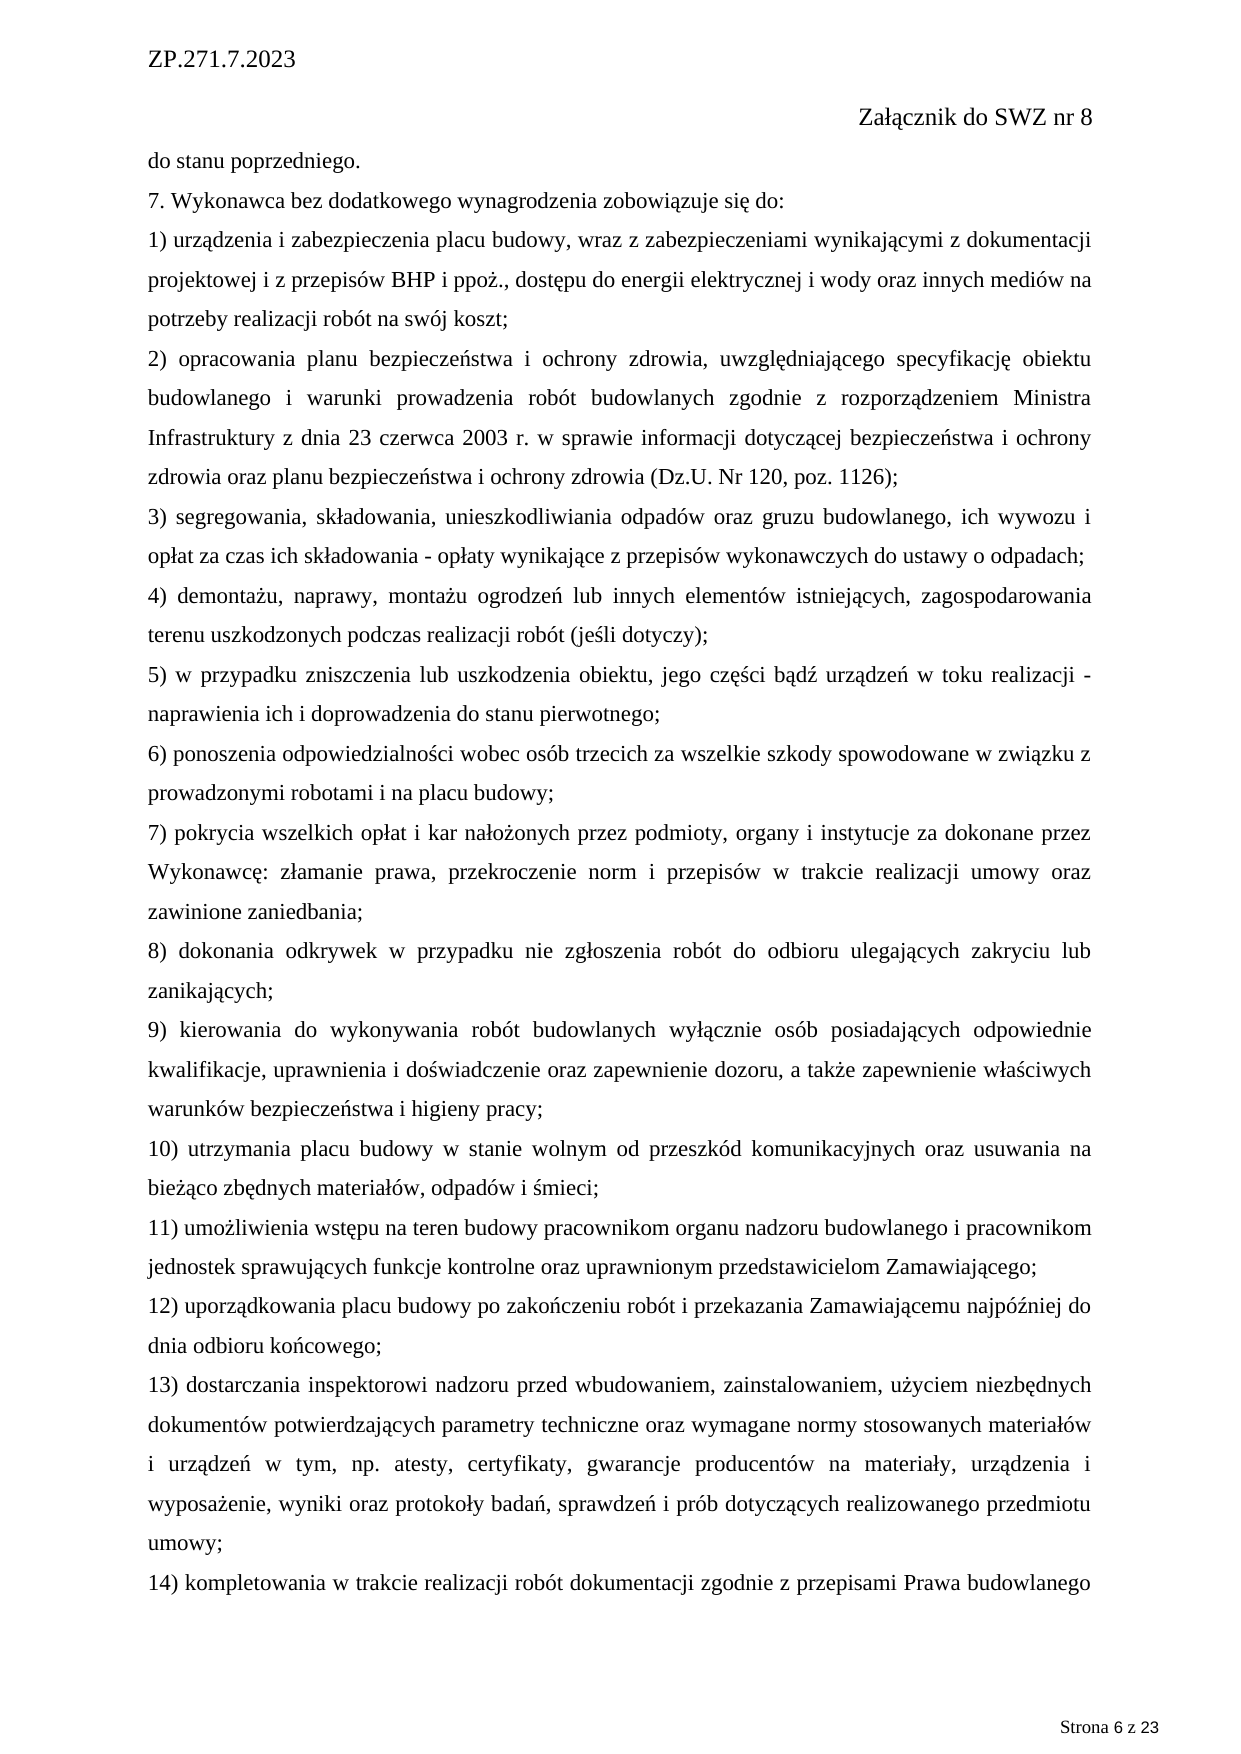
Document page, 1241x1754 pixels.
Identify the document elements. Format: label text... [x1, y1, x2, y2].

text 1) urządzenia i zabezpieczenia placu budowy, wraz z zabezpieczeniami wynikającymi z dokumentacji projektowej i z przepisów BHP i ppoż., dostępu do energii elektrycznej i wody oraz innych mediów na potrzeby realizacji robót na swój koszt; [148, 227, 1093, 332]
text 13) dostarczania inspektorowi nadzoru przed wbudowaniem, zainstalowaniem, użyciem niezbędnych dokumentów potwierdzających parametry techniczne oraz wymagane normy stosowanych materiałów i urządzeń w tym, np. atesty, certyfikaty, gwarancje producentów na materiały, urządzenia i wyposażenie, wyniki oraz protokoły badań, sprawdzeń i prób dotyczących realizowanego przedmiotu umowy; [148, 1371, 1093, 1556]
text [148, 1569, 1093, 1595]
text 7. Wykonawca bez dodatkowego wynagrodzenia zobowiązuje się do: [148, 187, 1093, 213]
text 5) w przypadku zniszczenia lub uszkodzenia obiektu, jego części bądź urządzeń w toku realizacji - naprawienia ich i doprowadzenia do stanu pierwotnego; [148, 661, 1093, 727]
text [148, 148, 1093, 174]
text 12) uporządkowania placu budowy po zakończeniu robót i przekazania Zamawiającemu najpóźniej do dnia odbioru końcowego; [148, 1292, 1093, 1358]
text 3) segregowania, składowania, unieszkodliwiania odpadów oraz gruzu budowlanego, ich wywozu i opłat za czas ich składowania - opłaty wynikające z przepisów wykonawczych do ustawy o odpadach; [148, 503, 1093, 569]
text 7) pokrycia wszelkich opłat i kar nałożonych przez podmioty, organy i instytucje za dokonane przez Wykonawcę: złamanie prawa, przekroczenie norm i przepisów w trakcie realizacji umowy oraz zawinione zaniedbania; [148, 819, 1093, 924]
text 9) kierowania do wykonywania robót budowlanych wyłącznie osób posiadających odpowiednie kwalifikacje, uprawnienia i doświadczenie oraz zapewnienie dozoru, a także zapewnienie właściwych warunków bezpieczeństwa i higieny pracy; [148, 1016, 1093, 1121]
text 10) utrzymania placu budowy w stanie wolnym od przeszkód komunikacyjnych oraz usuwania na bieżąco zbędnych materiałów, odpadów i śmieci; [148, 1134, 1093, 1200]
text 11) umożliwienia wstępu na teren budowy pracownikom organu nadzoru budowlanego i pracownikom jednostek sprawujących funkcje kontrolne oraz uprawnionym przedstawicielom Zamawiającego; [148, 1213, 1093, 1279]
text 8) dokonania odkrywek w przypadku nie zgłoszenia robót do odbioru ulegających zakryciu lub zanikających; [148, 937, 1093, 1003]
text 6) ponoszenia odpowiedzialności wobec osób trzecich za wszelkie szkody spowodowane w związku z prowadzonymi robotami i na placu budowy; [148, 740, 1093, 806]
text 4) demontażu, naprawy, montażu ogrodzeń lub innych elementów istniejących, zagospodarowania terenu uszkodzonych podczas realizacji robót (jeśli dotyczy); [148, 582, 1093, 648]
text 2) opracowania planu bezpieczeństwa i ochrony zdrowia, uwzględniającego specyfikację obiektu budowlanego i warunki prowadzenia robót budowlanych zgodnie z rozporządzeniem Ministra Infrastruktury z dnia 23 czerwca 2003 r. w sprawie informacji dotyczącej bezpieczeństwa i ochrony zdrowia oraz planu bezpieczeństwa i ochrony zdrowia (Dz.U. Nr 120, poz. 1126); [148, 345, 1093, 490]
